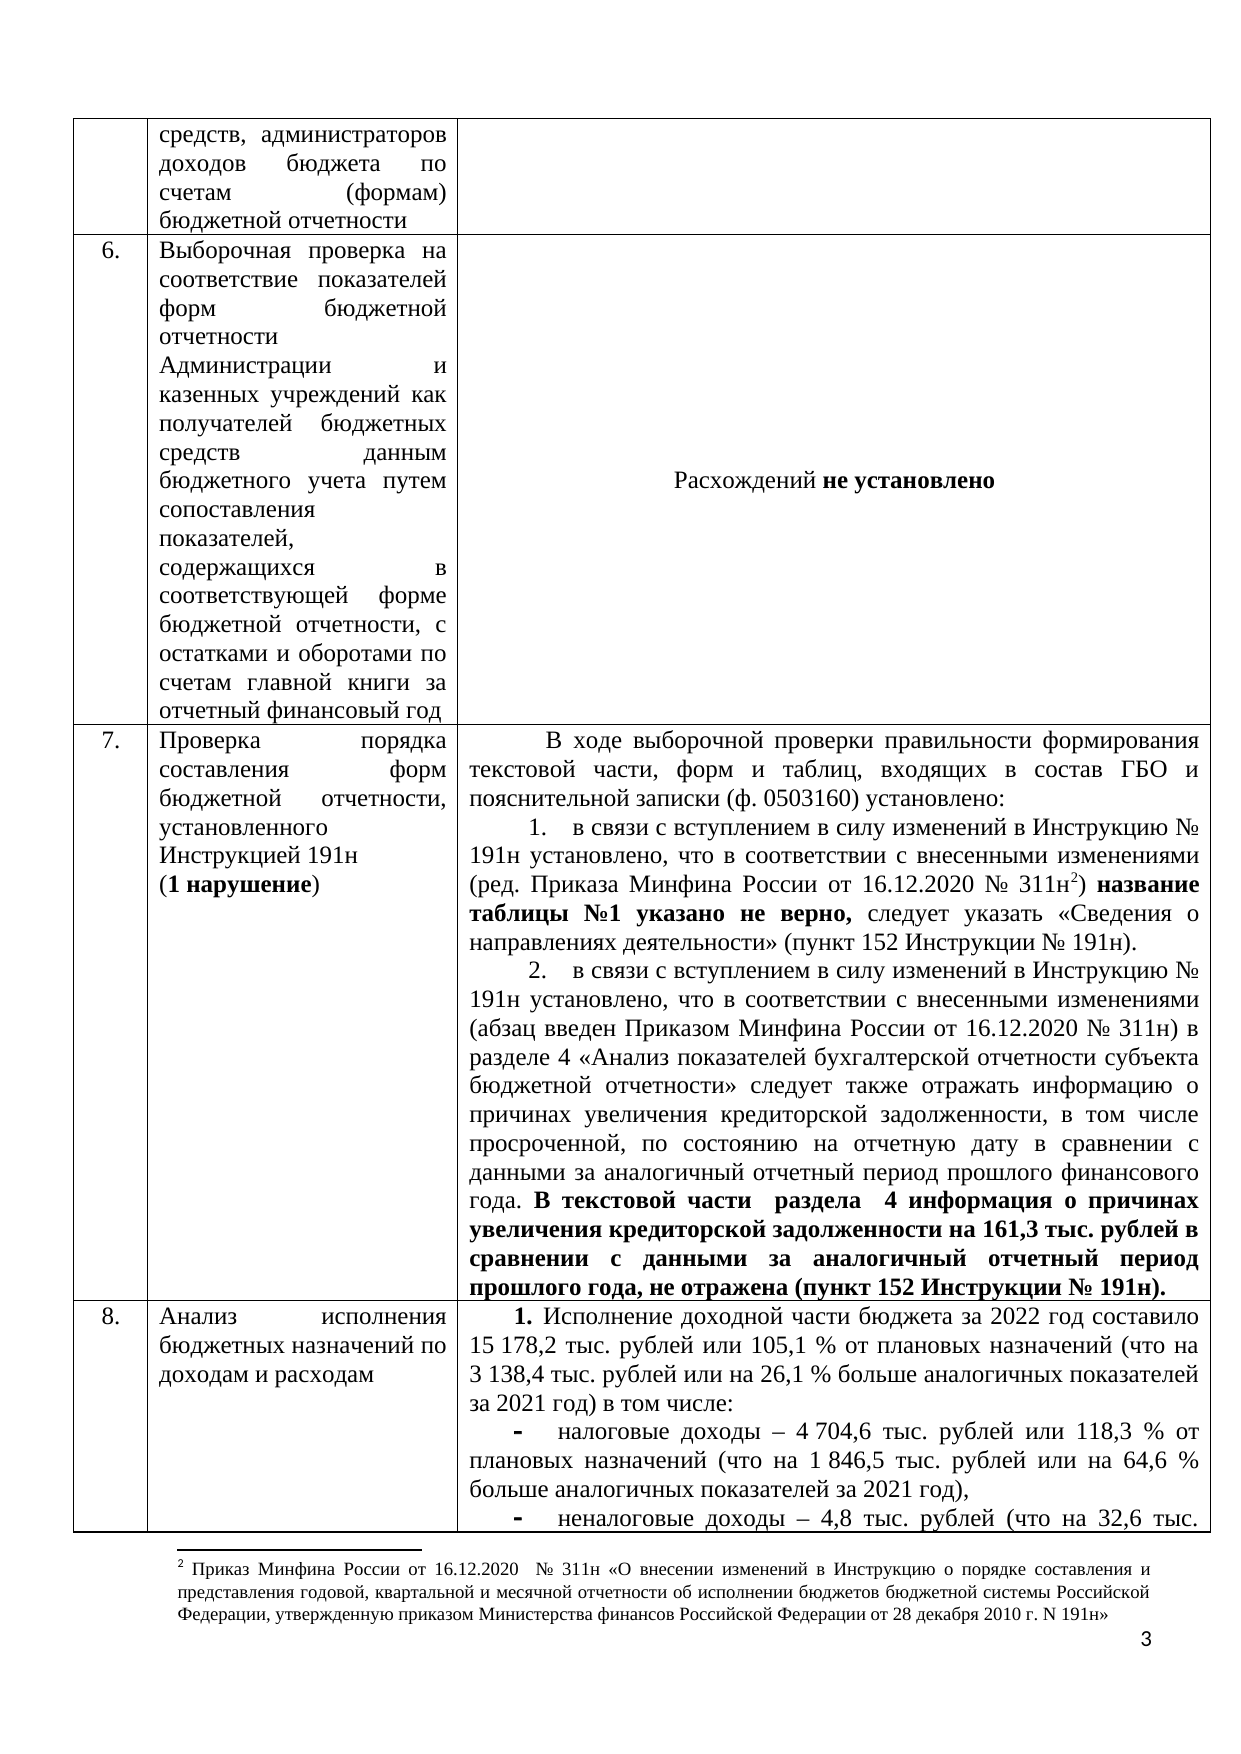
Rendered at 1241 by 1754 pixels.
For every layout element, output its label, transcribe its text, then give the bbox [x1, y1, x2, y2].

table_cell 7. [74, 725, 147, 1300]
table_cell Выборочная проверка на соответствие показателей форм бюджетной отчетности Администрации и казенных учреждений как получателей бюджетных средств данным бюджетного учета путем сопоставления показателей, содержащихся в соответствующей форме бюджетной отчетности, с остатками и оборотами по счетам главной книги за отчетный финансовый год [148, 235, 457, 724]
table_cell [148, 1301, 457, 1531]
table_cell Расхождений не установлено [458, 235, 1210, 724]
table_cell В ходе выборочной проверки правильности формирования текстовой части, форм и таблиц, входящих в состав ГБО и пояснительной записки (ф. 0503160) установлено: в связи с вступлением в силу изменений в Инструкцию № 191н установлено, что в соответствии с внесенными изменениями (ред. Приказа Минфина России от 16.12.2020 № 311н) название таблицы №1 указано не верно, следует указать «Сведения о направлениях деятельности» (пункт 152 Инструкции № 191н). в связи с вступлением в силу изменений в Инструкцию № 191н установлено, что в соответствии с внесенными изменениями (абзац введен Приказом Минфина России от 16.12.2020 № 311н) в разделе 4 «Анализ показателей бухгалтерской отчетности субъекта бюджетной отчетности» следует также отражать информацию о причинах увеличения кредиторской задолженности, в том числе просроченной, по состоянию на отчетную дату в сравнении с данными за аналогичный отчетный период прошлого финансового года. В текстовой части раздела 4 информация о причинах увеличения кредиторской задолженности на 161,3 тыс. рублей в сравнении с данными за аналогичный отчетный период прошлого года, не отражена (пункт 152 Инструкции № 191н). [458, 725, 1210, 1300]
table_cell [458, 119, 1210, 234]
table_cell 8. [74, 1301, 147, 1531]
table_cell 6. [74, 235, 147, 724]
table_cell Проверка порядка составления форм бюджетной отчетности, установленного Инструкцией 191н (1 нарушение) [148, 725, 457, 1300]
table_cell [148, 119, 457, 234]
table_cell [458, 1301, 1210, 1531]
table_cell 5. [74, 119, 147, 234]
